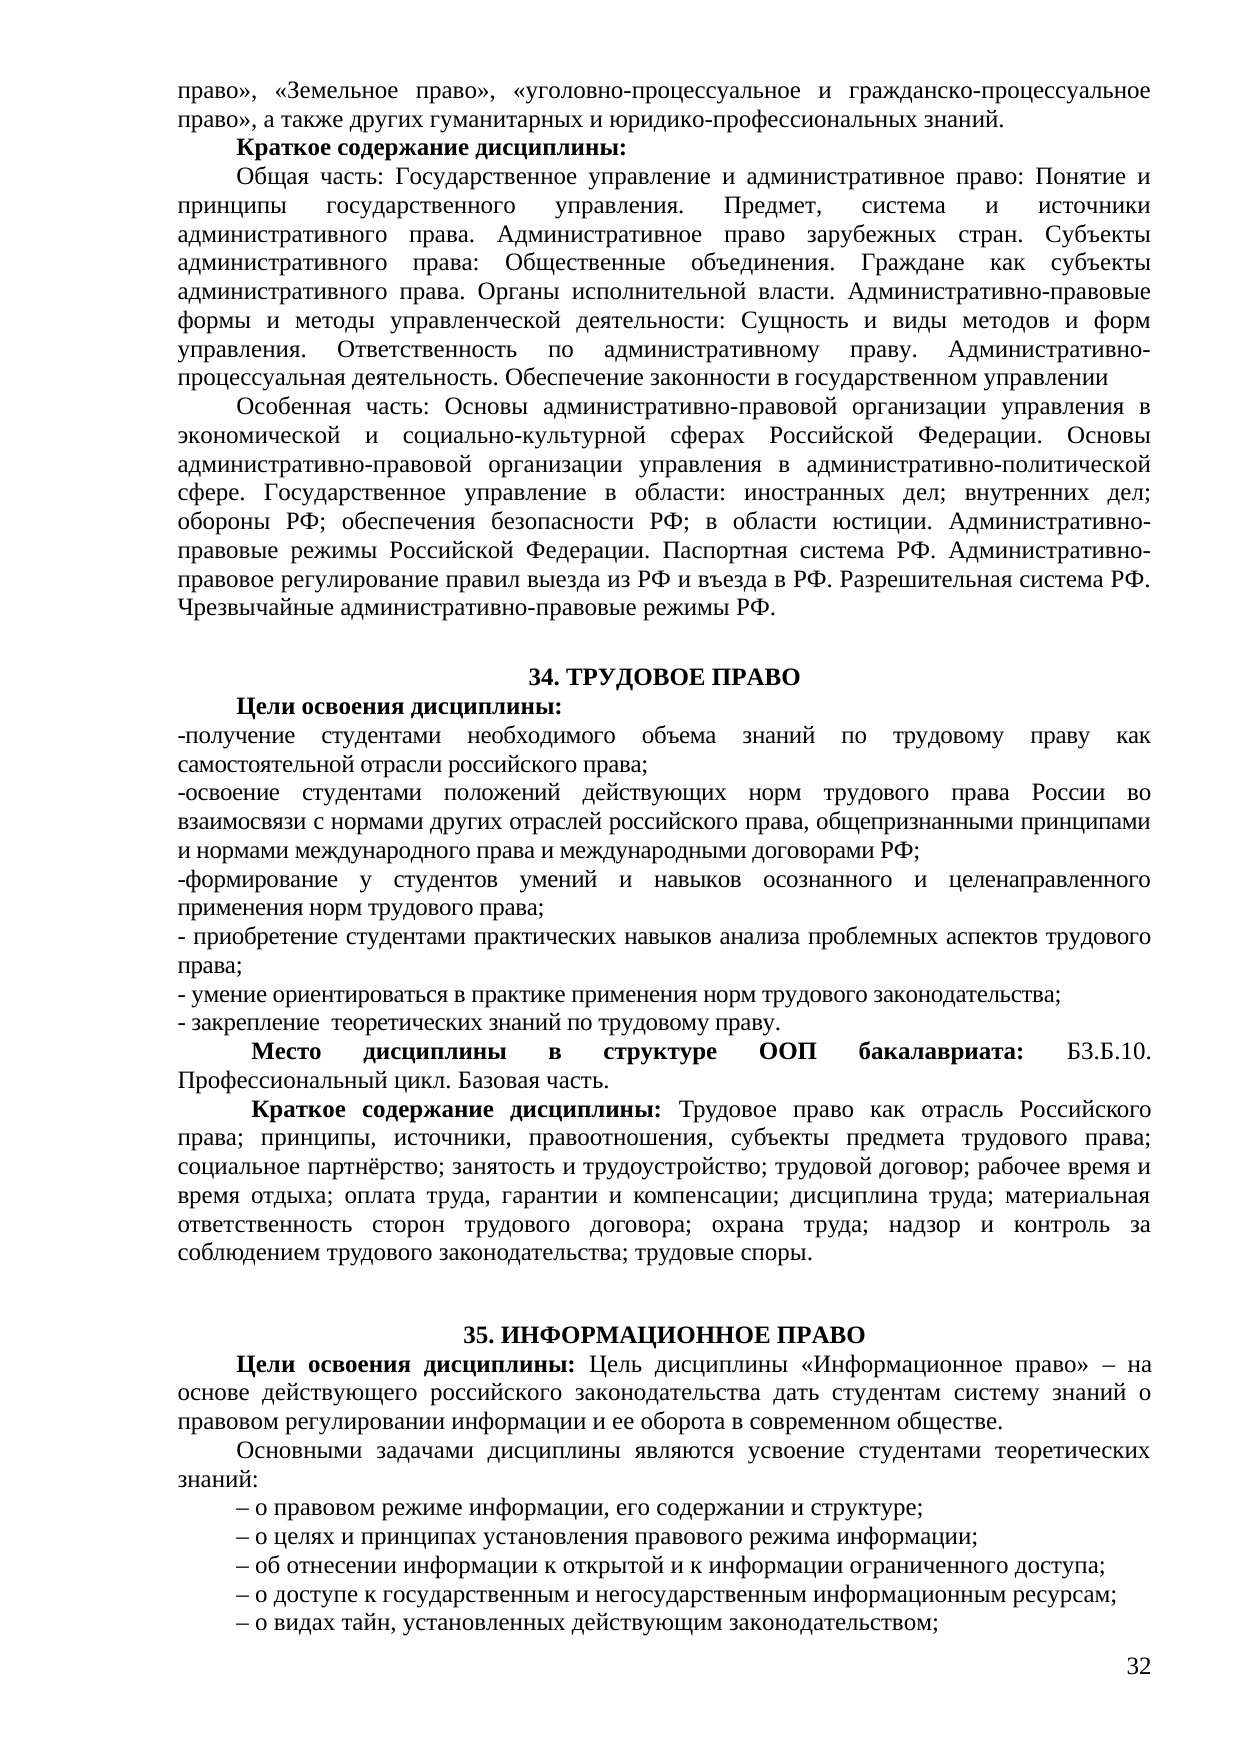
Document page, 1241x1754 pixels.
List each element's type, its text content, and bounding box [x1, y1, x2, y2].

text - приобретение студентами практических навыков анализа проблемных аспектов трудового права; [177, 921, 1152, 979]
text – о целях и принципах установления правового режима информации; [177, 1521, 1152, 1550]
text Общая часть: Государственное управление и административное право: Понятие и принципы государственного управления. Предмет, система и источники административного права. Административное право зарубежных стран. Субъекты административного права: Общественные объединения. Граждане как субъекты административного права. Органы исполнительной власти. Административно-правовые формы и методы управленческой деятельности: Сущность и виды методов и форм управления. Ответственность по административному праву. Административно-процессуальная деятельность. Обеспечение законности в государственном управлении [177, 161, 1152, 391]
text Место дисциплины в структуре ООП бакалавриата: Б3.Б.10. Профессиональный цикл. Базовая часть. [177, 1036, 1152, 1094]
text Особенная часть: Основы административно-правовой организации управления в экономической и социально-культурной сферах Российской Федерации. Основы административно-правовой организации управления в административно-политической сфере. Государственное управление в области: иностранных дел; внутренних дел; обороны РФ; обеспечения безопасности РФ; в области юстиции. Административно-правовые режимы Российской Федерации. Паспортная система РФ. Административно-правовое регулирование правил выезда из РФ и въезда в РФ. Разрешительная система РФ. Чрезвычайные административно-правовые режимы РФ. [177, 391, 1152, 621]
text - закрепление теоретических знаний по трудовому праву. [177, 1007, 1152, 1036]
text Цели освоения дисциплины: [177, 691, 1152, 720]
text -освоение студентами положений действующих норм трудового права России во взаимосвязи с нормами других отраслей российского права, общепризнанными принципами и нормами международного права и международными договорами РФ; [177, 777, 1152, 864]
text 35. ИНФОРМАЦИОННОЕ ПРАВО [177, 1320, 1152, 1349]
text – о правовом режиме информации, его содержании и структуре; [177, 1492, 1152, 1521]
text – об отнесении информации к открытой и к информации ограниченного доступа; [177, 1550, 1152, 1579]
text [177, 75, 1152, 132]
text – о доступе к государственным и негосударственным информационным ресурсам; [177, 1579, 1152, 1607]
text - умение ориентироваться в практике применения норм трудового законодательства; [177, 979, 1152, 1007]
text 34. ТРУДОВОЕ ПРАВО [177, 662, 1152, 691]
text Краткое содержание дисциплины: [177, 132, 1152, 161]
text Основными задачами дисциплины являются усвоение студентами теоретических знаний: [177, 1435, 1152, 1492]
text -формирование у студентов умений и навыков осознанного и целенаправленного применения норм трудового права; [177, 864, 1152, 921]
text Цели освоения дисциплины: Цель дисциплины «Информационное право» – на основе действующего российского законодательства дать студентам систему знаний о правовом регулировании информации и ее оборота в современном обществе. [177, 1349, 1152, 1435]
text -получение студентами необходимого объема знаний по трудовому праву как самостоятельной отрасли российского права; [177, 720, 1152, 777]
text – о видах тайн, установленных действующим законодательством; [177, 1607, 1152, 1636]
text Краткое содержание дисциплины: Трудовое право как отрасль Российского права; принципы, источники, правоотношения, субъекты предмета трудового права; социальное партнёрство; занятость и трудоустройство; трудовой договор; рабочее время и время отдыха; оплата труда, гарантии и компенсации; дисциплина труда; материальная ответственность сторон трудового договора; охрана труда; надзор и контроль за соблюдением трудового законодательства; трудовые споры. [177, 1094, 1152, 1266]
